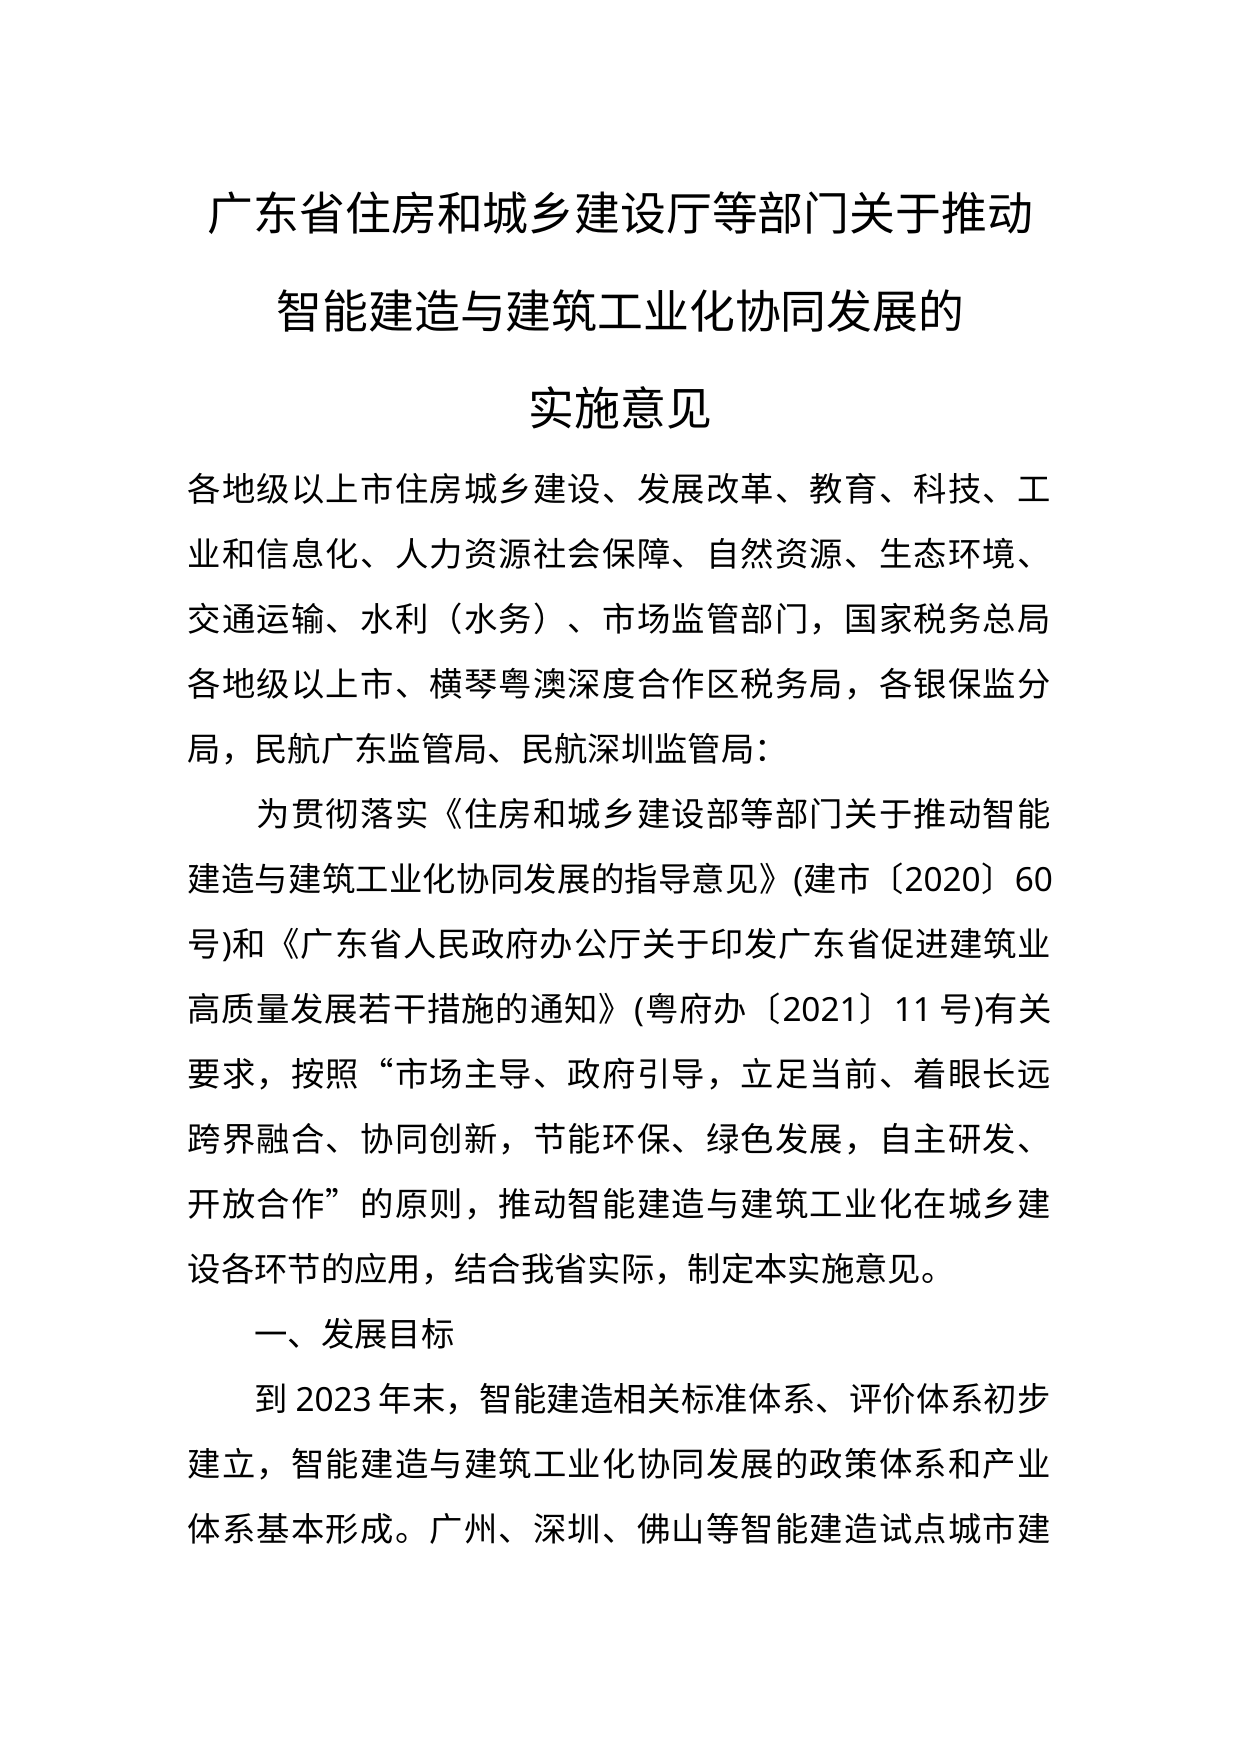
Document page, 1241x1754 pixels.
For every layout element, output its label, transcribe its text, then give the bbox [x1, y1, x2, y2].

text 各地级以上市住房城乡建设、发展改革、教育、科技、工业和信息化、人力资源社会保障、自然资源、生态环境、交通运输、水利（水务）、市场监管部门，国家税务总局各地级以上市、横琴粤澳深度合作区税务局，各银保监分局，民航广东监管局、民航深圳监管局： [187, 454, 1053, 779]
text 实施意见 [187, 357, 1053, 454]
text 为贯彻落实《住房和城乡建设部等部门关于推动智能建造与建筑工业化协同发展的指导意见》(建市〔2020〕60号)和《广东省人民政府办公厅关于印发广东省促进建筑业高质量发展若干措施的通知》(粤府办〔2021〕11号)有关要求，按照“市场主导、政府引导，立足当前、着眼长远，跨界融合、协同创新，节能环保、绿色发展，自主研发、开放合作”的原则，推动智能建造与建筑工业化在城乡建设各环节的应用，结合我省实际，制定本实施意见。 [187, 779, 1053, 1299]
text 广东省住房和城乡建设厅等部门关于推动智能建造与建筑工业化协同发展的 [187, 162, 1053, 357]
text 一、发展目标 [187, 1299, 1053, 1364]
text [187, 1364, 1053, 1559]
